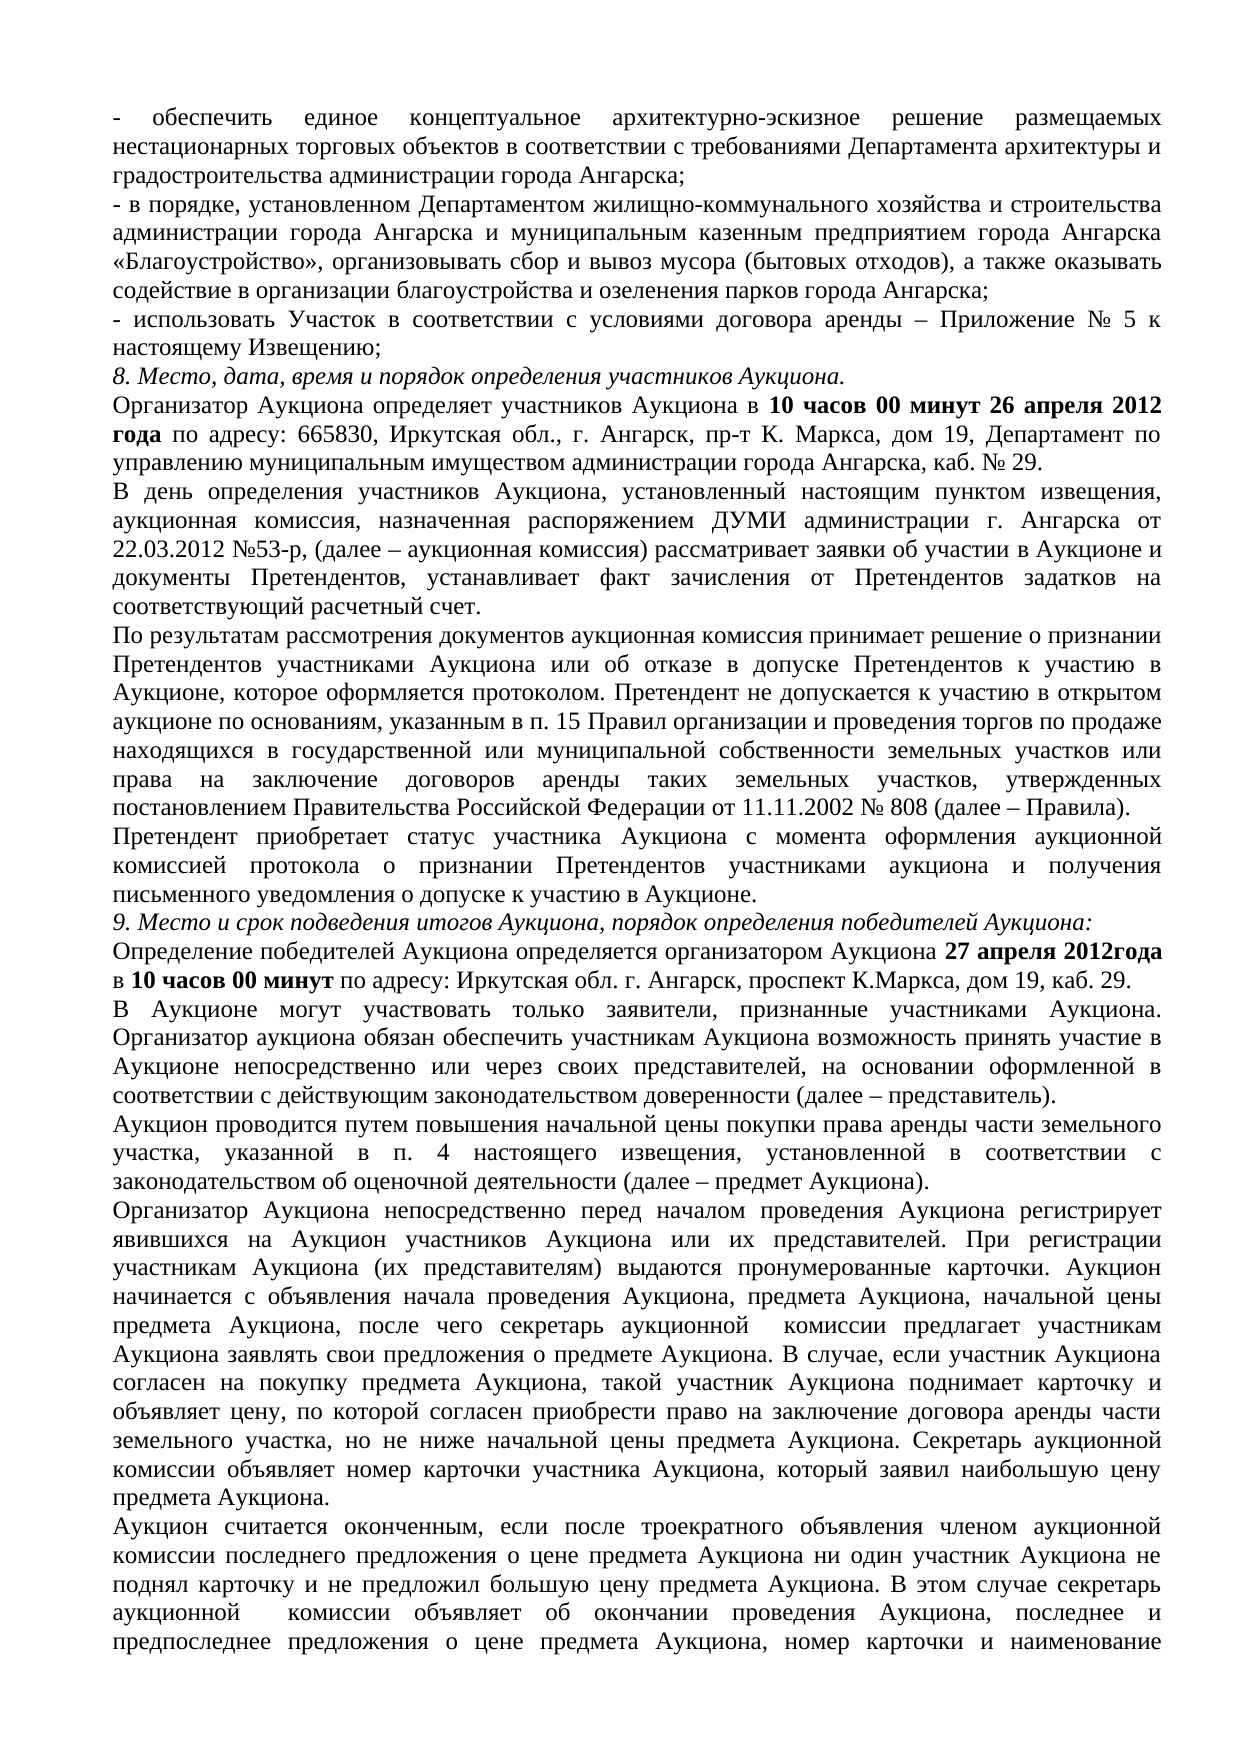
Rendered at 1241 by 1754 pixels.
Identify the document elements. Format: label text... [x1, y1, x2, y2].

text Организатор Аукциона непосредственно перед началом проведения Аукциона регистрирует явившихся на Аукцион участников Аукциона или их представителей. При регистрации участникам Аукциона (их представителям) выдаются пронумерованные карточки. Аукцион начинается с объявления начала проведения Аукциона, предмета Аукциона, начальной цены предмета Аукциона, после чего секретарь аукционной комиссии предлагает участникам Аукциона заявлять свои предложения о предмете Аукциона. В случае, если участник Аукциона согласен на покупку предмета Аукциона, такой участник Аукциона поднимает карточку и объявляет цену, по которой согласен приобрести право на заключение договора аренды части земельного участка, но не ниже начальной цены предмета Аукциона. Секретарь аукционной комиссии объявляет номер карточки участника Аукциона, который заявил наибольшую цену предмета Аукциона. [112, 1195, 1162, 1511]
text В Аукционе могут участвовать только заявители, признанные участниками Аукциона. Организатор аукциона обязан обеспечить участникам Аукциона возможность принять участие в Аукционе непосредственно или через своих представителей, на основании оформленной в соответствии с действующим законодательством доверенности (далее – представитель). [112, 994, 1162, 1109]
text Аукцион проводится путем повышения начальной цены покупки права аренды части земельного участка, указанной в п. 4 настоящего извещения, установленной в соответствии с законодательством об оценочной деятельности (далее – предмет Аукциона). [112, 1109, 1162, 1195]
text 8. Место, дата, время и порядок определения участников Аукциона. [112, 361, 1162, 390]
text Организатор Аукциона определяет участников Аукциона в 10 часов 00 минут 26 апреля 2012 года по адресу: 665830, Иркутская обл., г. Ангарск, пр-т К. Маркса, дом 19, Департамент по управлению муниципальным имуществом администрации города Ангарска, каб. № 29. [112, 390, 1162, 476]
text По результатам рассмотрения документов аукционная комиссия принимает решение о признании Претендентов участниками Аукциона или об отказе в допуске Претендентов к участию в Аукционе, которое оформляется протоколом. Претендент не допускается к участию в открытом аукционе по основаниям, указанным в п. 15 Правил организации и проведения торгов по продаже находящихся в государственной или муниципальной собственности земельных участков или права на заключение договоров аренды таких земельных участков, утвержденных постановлением Правительства Российской Федерации от 11.11.2002 № 808 (далее – Правила). [112, 620, 1162, 821]
text Претендент приобретает статус участника Аукциона с момента оформления аукционной комиссией протокола о признании Претендентов участниками аукциона и получения письменного уведомления о допуске к участию в Аукционе. [112, 821, 1162, 907]
text В день определения участников Аукциона, установленный настоящим пунктом извещения, аукционная комиссия, назначенная распоряжением ДУМИ администрации г. Ангарска от 22.03.2012 №53-р, (далее – аукционная комиссия) рассматривает заявки об участии в Аукционе и документы Претендентов, устанавливает факт зачисления от Претендентов задатков на соответствующий расчетный счет. [112, 476, 1162, 620]
text 9. Место и срок подведения итогов Аукциона, порядок определения победителей Аукциона: [112, 907, 1162, 936]
text - обеспечить единое концептуальное архитектурно-эскизное решение размещаемых нестационарных торговых объектов в соответствии с требованиями Департамента архитектуры и градостроительства администрации города Ангарска; [112, 102, 1162, 189]
text - в порядке, установленном Департаментом жилищно-коммунального хозяйства и строительства администрации города Ангарска и муниципальным казенным предприятием города Ангарска «Благоустройство», организовывать сбор и вывоз мусора (бытовых отходов), а также оказывать содействие в организации благоустройства и озеленения парков города Ангарска; [112, 189, 1162, 304]
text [112, 1511, 1162, 1655]
text Определение победителей Аукциона определяется организатором Аукциона 27 апреля 2012года в 10 часов 00 минут по адресу: Иркутская обл. г. Ангарск, проспект К.Маркса, дом 19, каб. 29. [112, 936, 1162, 994]
text - использовать Участок в соответствии с условиями договора аренды – Приложение № 5 к настоящему Извещению; [112, 304, 1162, 361]
